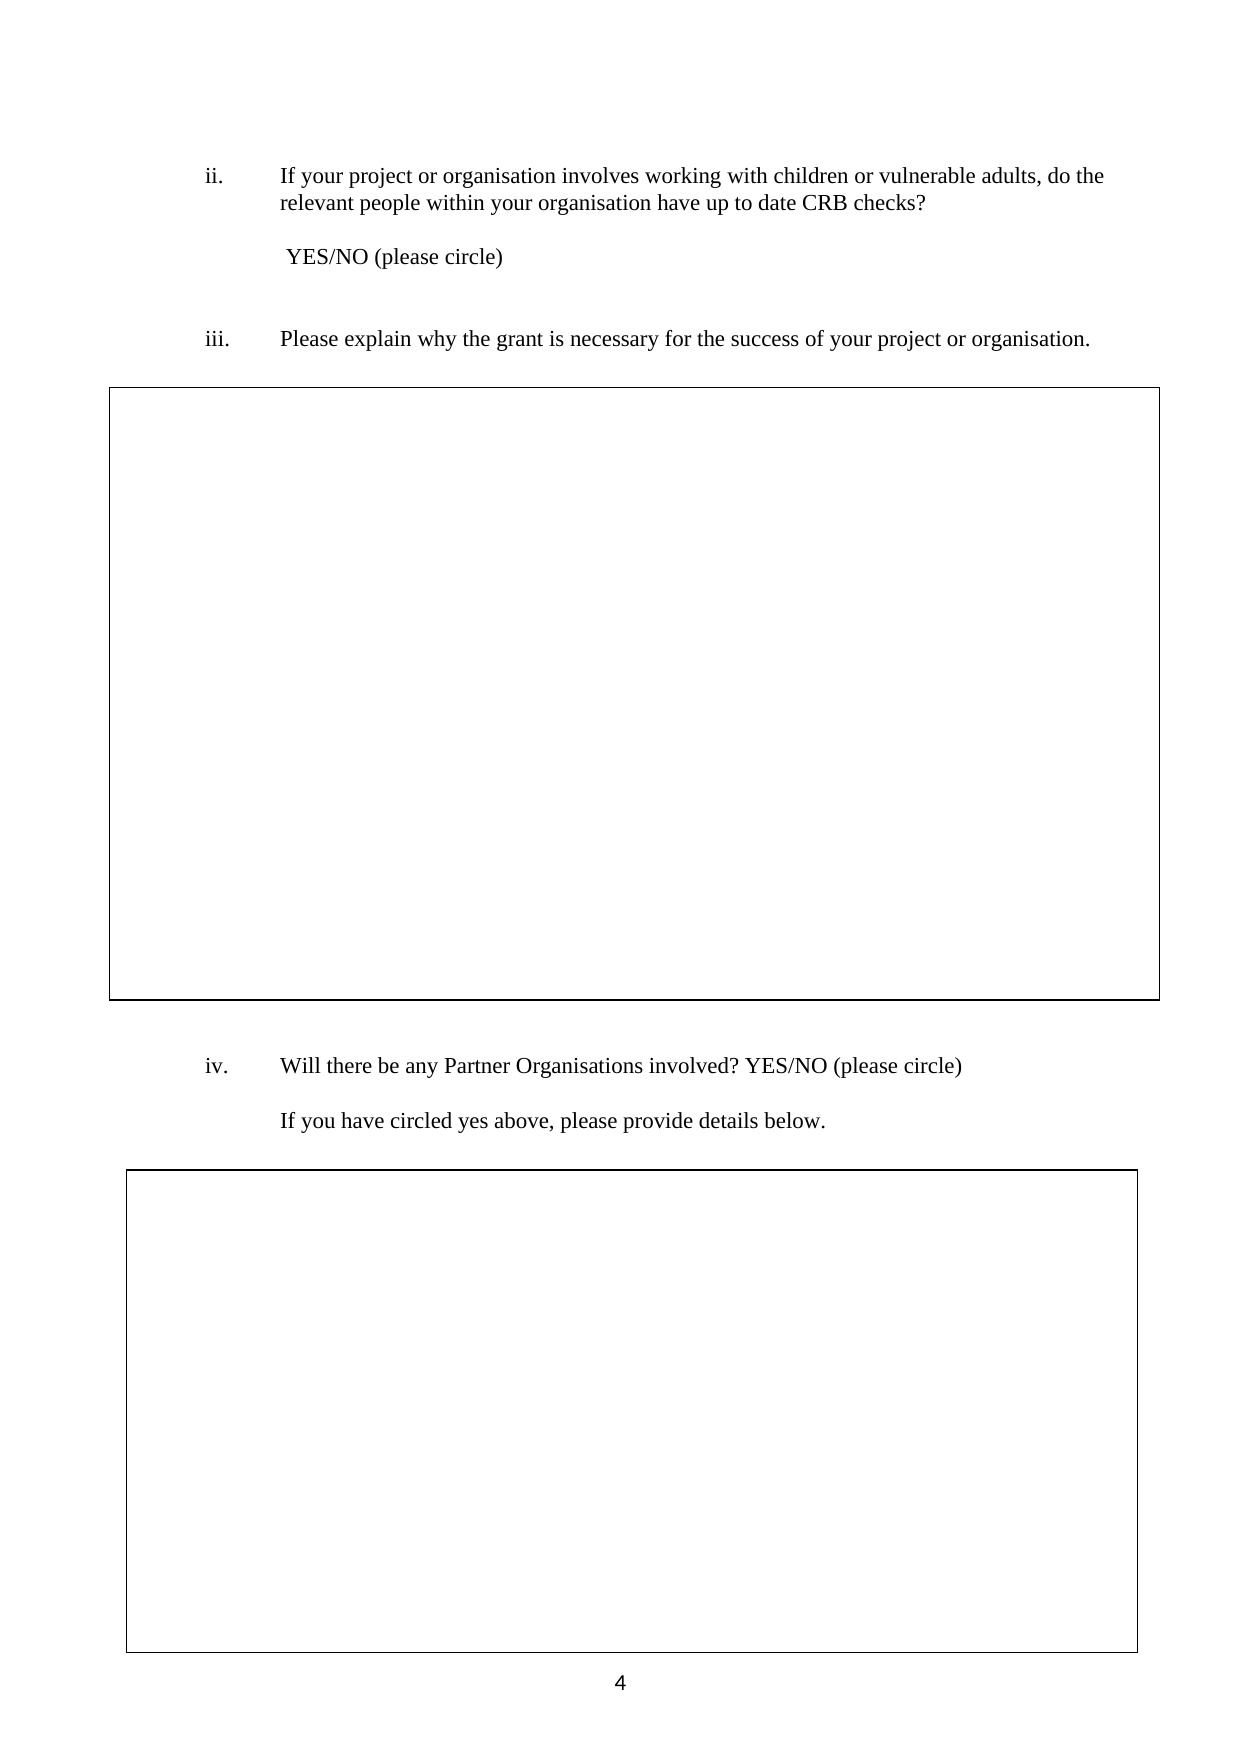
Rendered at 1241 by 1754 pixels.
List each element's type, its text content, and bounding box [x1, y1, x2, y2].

list If your project or organisation involves working with children or vulnerable adults, do the relevant people within your organisation have up to date CRB checks? [205, 162, 1110, 215]
text YES/NO (please circle) [205, 243, 1110, 269]
text If you have circled yes above, please provide details below. [205, 1107, 1110, 1133]
list Will there be any Partner Organisations involved? YES/NO (please circle) [205, 1052, 1110, 1079]
list Please explain why the grant is necessary for the success of your project or organisation. [205, 326, 1110, 352]
